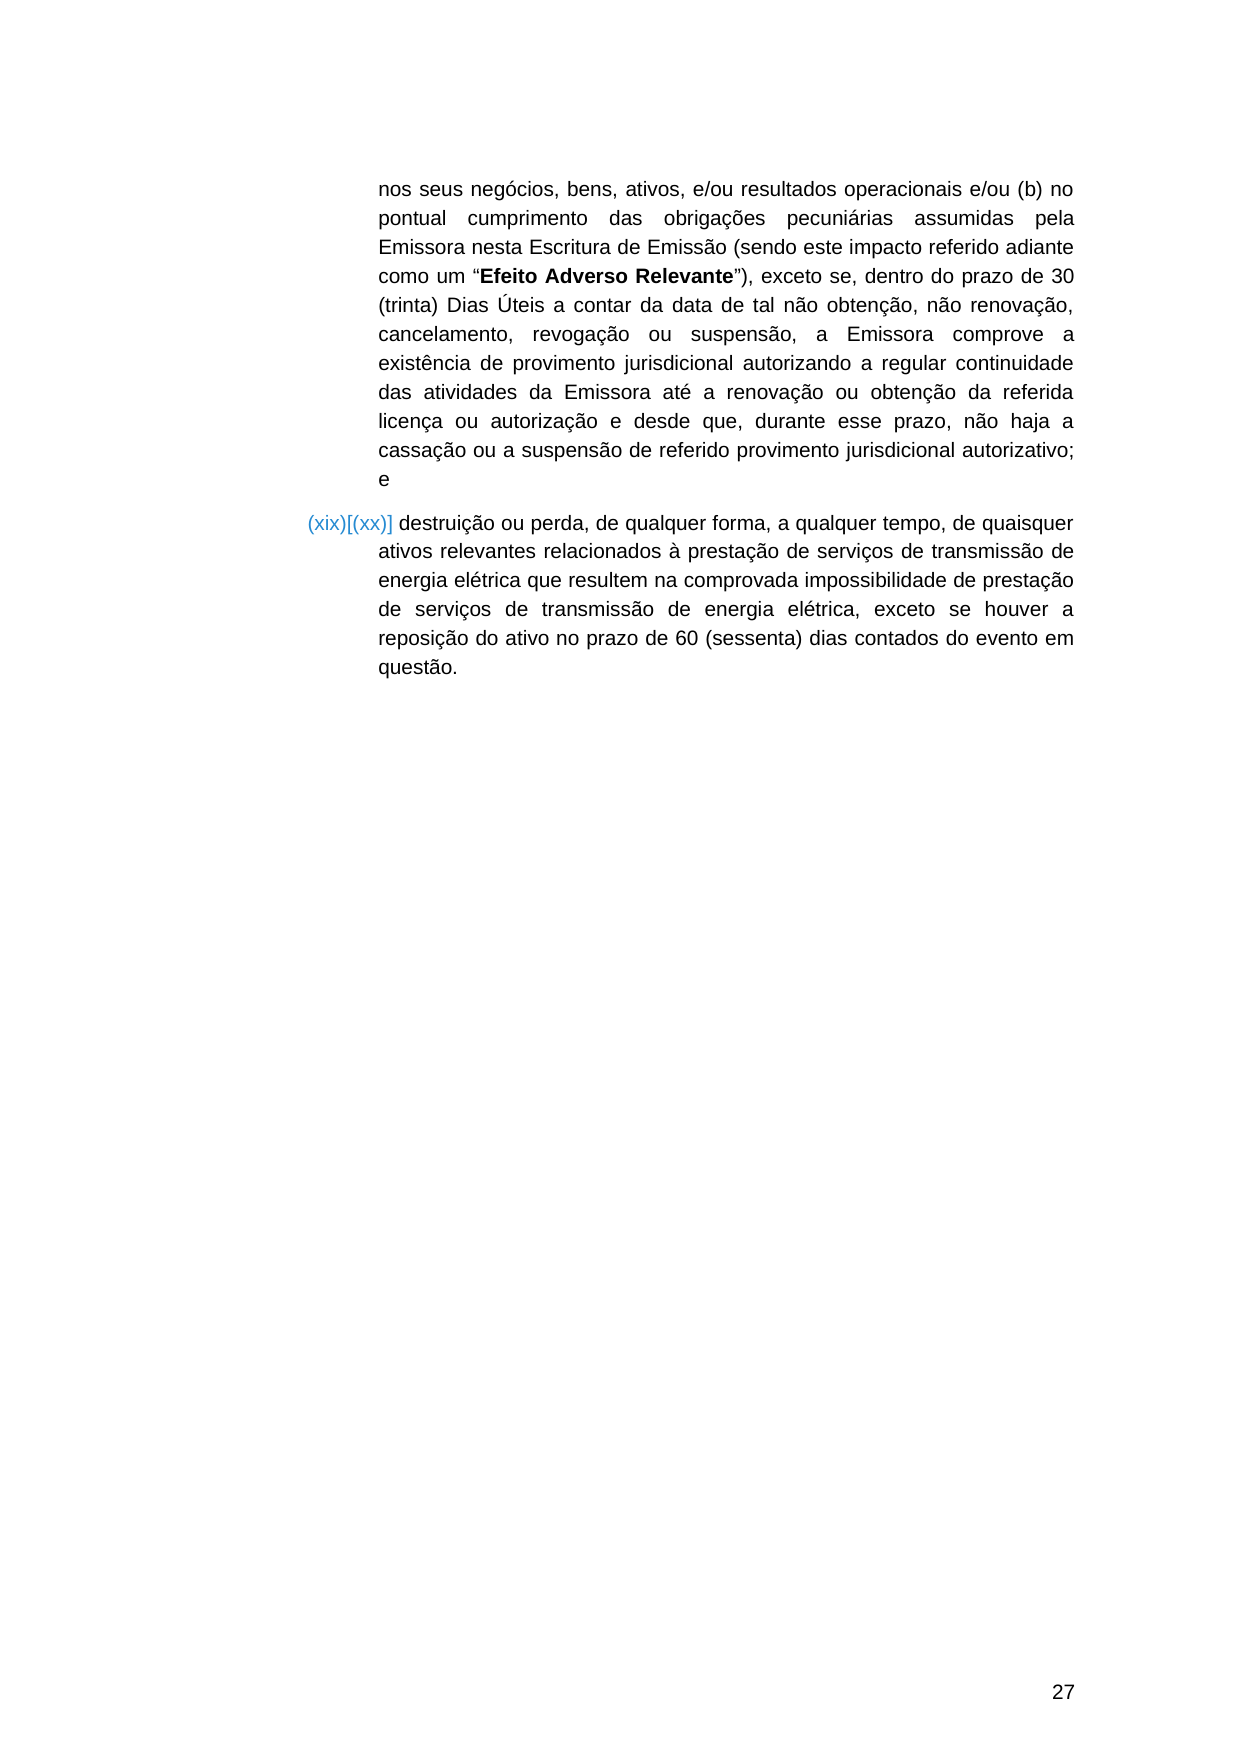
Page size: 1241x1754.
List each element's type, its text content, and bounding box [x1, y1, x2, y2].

text destruição ou perda, de qualquer forma, a qualquer tempo, de quaisquer ativos relevantes relacionados à prestação de serviços de transmissão de energia elétrica que resultem na comprovada impossibilidade de prestação de serviços de transmissão de energia elétrica, exceto se houver a reposição do ativo no prazo de 60 (sessenta) dias contados do evento em questão. [307, 510, 1075, 679]
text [307, 177, 1075, 491]
